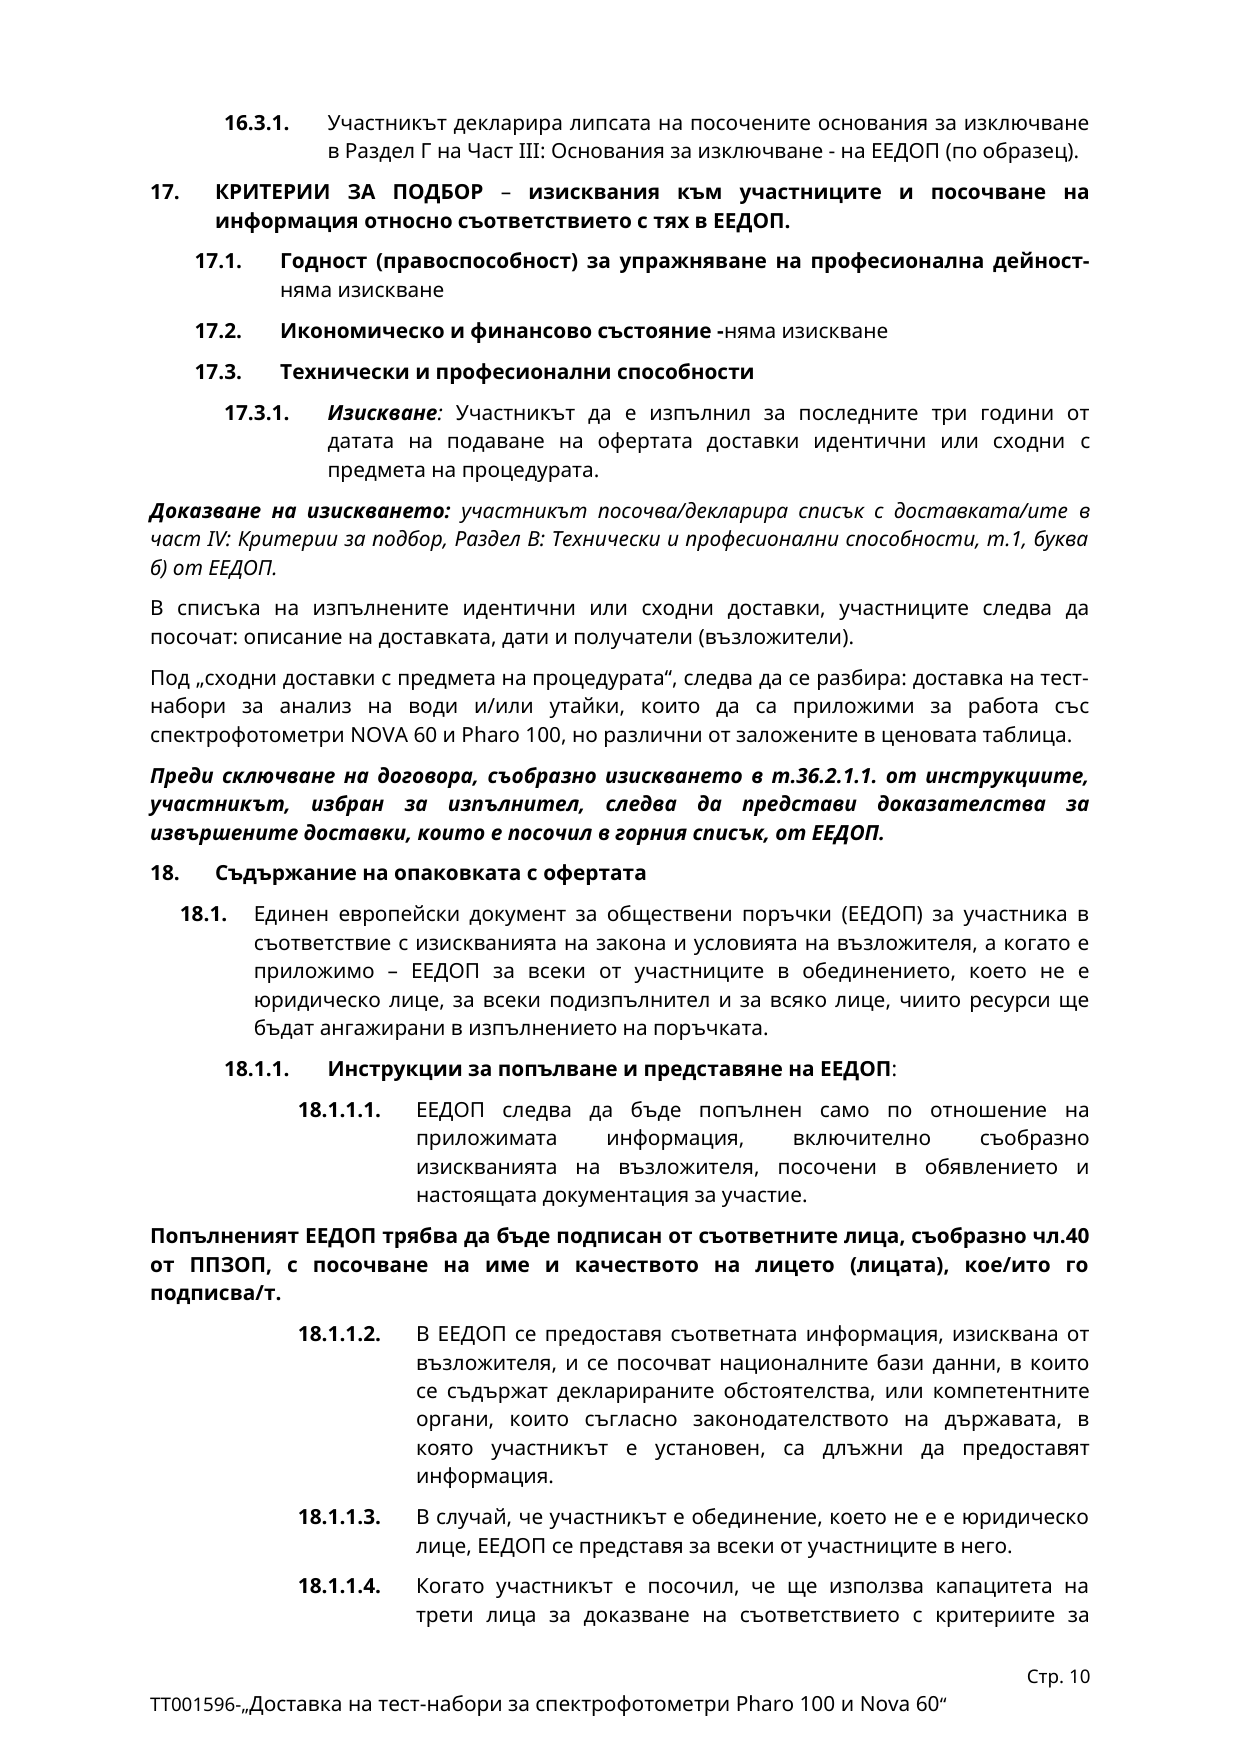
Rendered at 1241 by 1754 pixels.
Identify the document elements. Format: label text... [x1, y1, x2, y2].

text В списъка на изпълнените идентични или сходни доставки, участниците следва да посочат: описание на доставката, дати и получатели (възложители). [150, 593, 1090, 650]
list Икономическо и финансово състояние -няма изискване [194, 316, 1090, 344]
list Годност (правоспособност) за упражняване на професионална дейност-няма изискване [194, 247, 1090, 303]
text Доказване на изискването: участникът посочва/декларира списък с доставката/ите в част IV: Критерии за подбор, Раздел В: Технически и професионални способности, т.1, буква б) от ЕЕДОП. [150, 496, 1090, 581]
text Попълненият ЕЕДОП трябва да бъде подписан от съответните лица, съобразно чл.40 от ППЗОП, с посочване на име и качеството на лицето (лицата), кое/ито го подписва/т. [150, 1221, 1090, 1307]
list В случай, че участникът е обединение, което не е е юридическо лице, ЕЕДОП се представя за всеки от участниците в него. [298, 1502, 1090, 1559]
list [298, 1572, 1090, 1628]
text Под „сходни доставки с предмета на процедурата“, следва да се разбира: доставка на тест-набори за анализ на води и/или утайки, които да са приложими за работа със спектрофотометри NOVA 60 и Pharo 100, но различни от заложените в ценовата таблица. [150, 663, 1090, 748]
list Участникът декларира липсата на посочените основания за изключване в Раздел Г на Част III: Основания за изключване - на ЕЕДОП (по образец). [224, 108, 1090, 165]
list Единен европейски документ за обществени поръчки (ЕЕДОП) за участника в съответствие с изискванията на закона и условията на възложителя, а когато е приложимо – ЕЕДОП за всеки от участниците в обединението, което не е юридическо лице, за всеки подизпълнител и за всяко лице, чиито ресурси ще бъдат ангажирани в изпълнението на поръчката. [179, 899, 1090, 1042]
list В ЕЕДОП се предоставя съответната информация, изисквана от възложителя, и се посочват националните бази данни, в които се съдържат декларираните обстоятелства, или компетентните органи, които съгласно законодателството на държавата, в която участникът е установен, са длъжни да предоставят информация. [298, 1319, 1090, 1490]
list Съдържание на опаковката с офертата [150, 858, 1090, 887]
text Преди сключване на договора, съобразно изискването в т.36.2.1.1. от инструкциите, участникът, избран за изпълнител, следва да представи доказателства за извършените доставки, които е посочил в горния списък, от ЕЕДОП. [150, 761, 1090, 846]
list Изискване: Участникът да е изпълнил за последните три години от датата на подаване на офертата доставки идентични или сходни с предмета на процедурата. [224, 398, 1090, 483]
list ЕЕДОП следва да бъде попълнен само по отношение на приложимата информация, включително съобразно изискванията на възложителя, посочени в обявлението и настоящата документация за участие. [298, 1095, 1090, 1209]
list КРИТЕРИИ ЗА ПОДБОР – изисквания към участниците и посочване на информация относно съответствието с тях в ЕЕДОП. [150, 177, 1090, 234]
list Технически и професионални способности [194, 357, 1090, 385]
list Инструкции за попълване и представяне на ЕЕДОП: [224, 1054, 1090, 1083]
